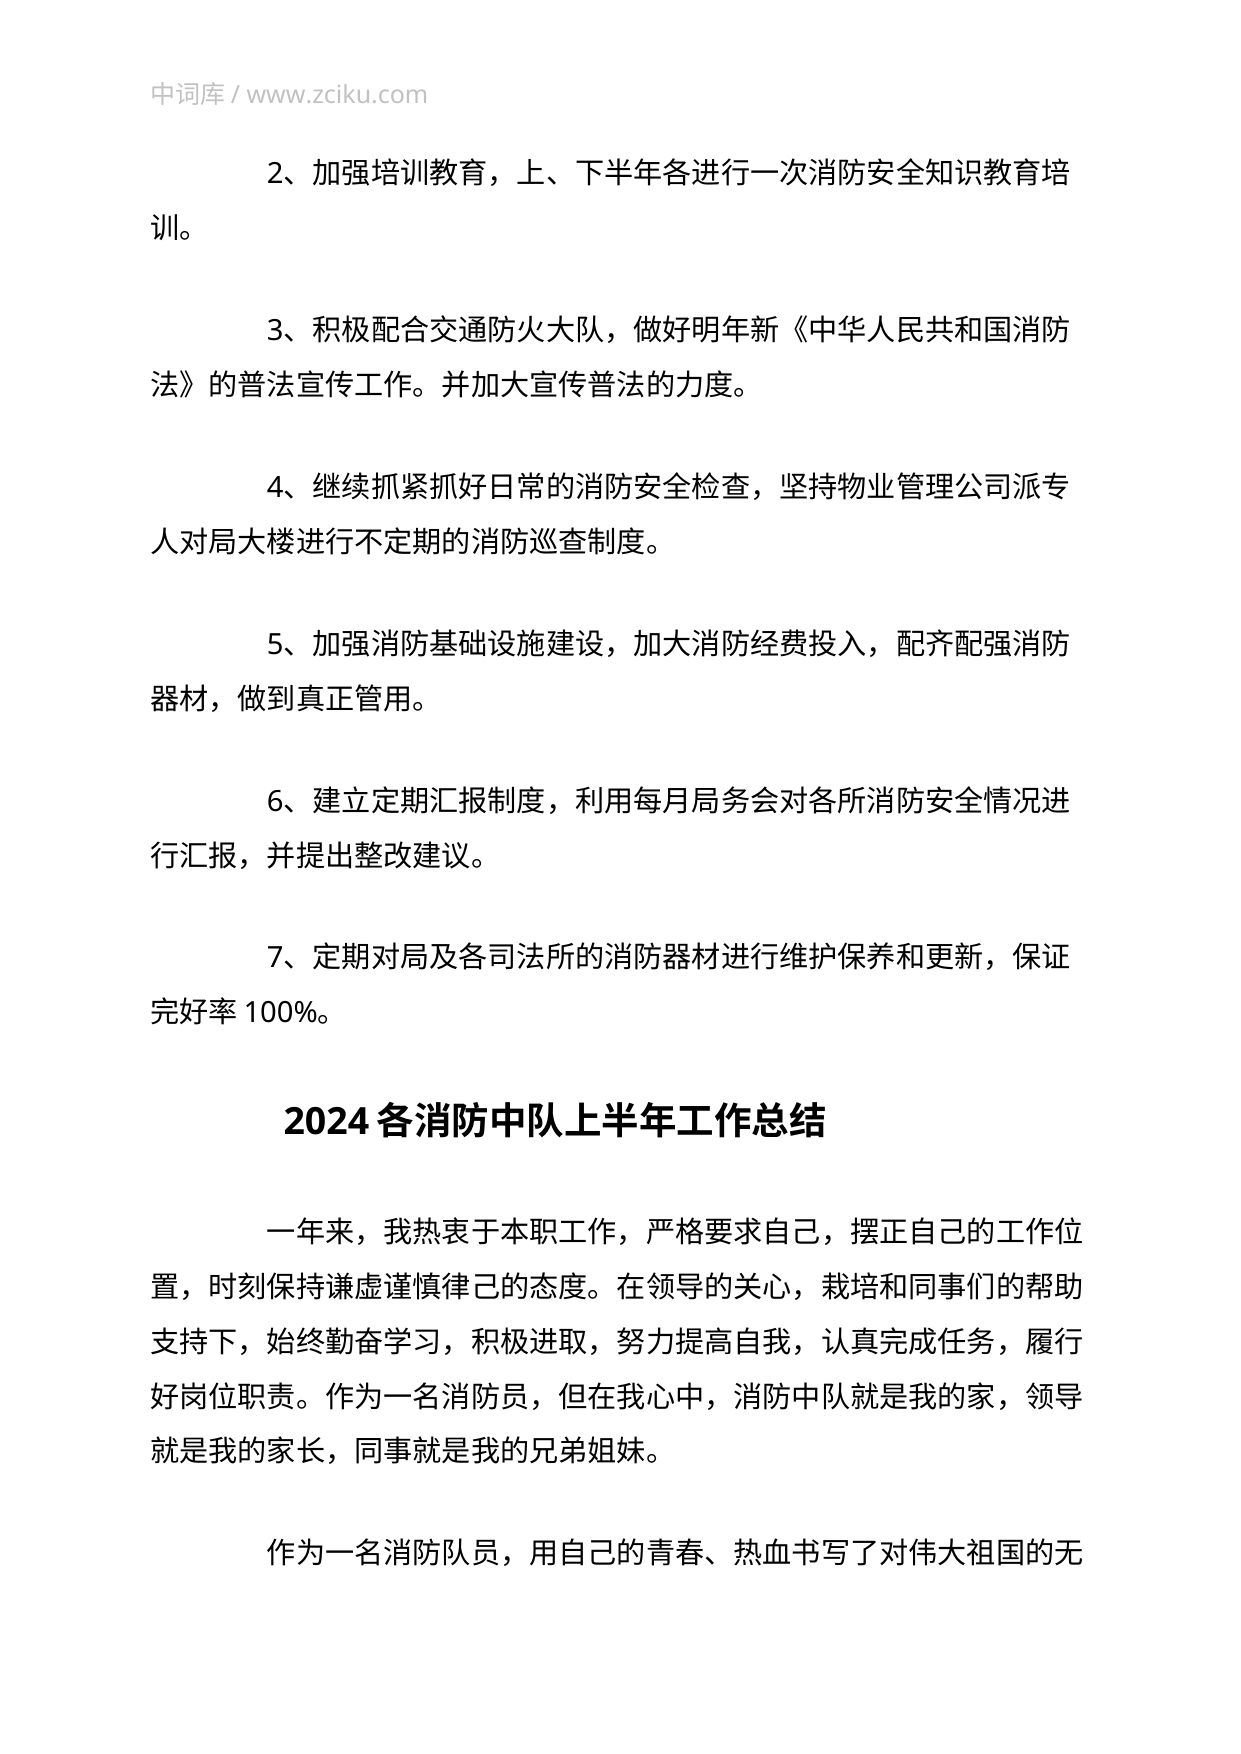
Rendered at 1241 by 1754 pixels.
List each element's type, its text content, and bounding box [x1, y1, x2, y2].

text 5、加强消防基础设施建设，加大消防经费投入，配齐配强消防器材，做到真正管用。 [150, 620, 1090, 718]
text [150, 1530, 1090, 1572]
text 3、积极配合交通防火大队，做好明年新《中华人民共和国消防法》的普法宣传工作。并加大宣传普法的力度。 [150, 307, 1090, 404]
text 一年来，我热衷于本职工作，严格要求自己，摆正自己的工作位置，时刻保持谦虚谨慎律己的态度。在领导的关心，栽培和同事们的帮助支持下，始终勤奋学习，积极进取，努力提高自我，认真完成任务，履行好岗位职责。作为一名消防员，但在我心中，消防中队就是我的家，领导就是我的家长，同事就是我的兄弟姐妹。 [150, 1208, 1090, 1470]
text 2、加强培训教育，上、下半年各进行一次消防安全知识教育培训。 [150, 150, 1090, 247]
text 4、继续抓紧抓好日常的消防安全检查，坚持物业管理公司派专人对局大楼进行不定期的消防巡查制度。 [150, 463, 1090, 561]
text 6、建立定期汇报制度，利用每月局务会对各所消防安全情况进行汇报，并提出整改建议。 [150, 777, 1090, 874]
text 7、定期对局及各司法所的消防器材进行维护保养和更新，保证完好率100%。 [150, 934, 1090, 1031]
text 2024各消防中队上半年工作总结 [150, 1091, 1090, 1145]
